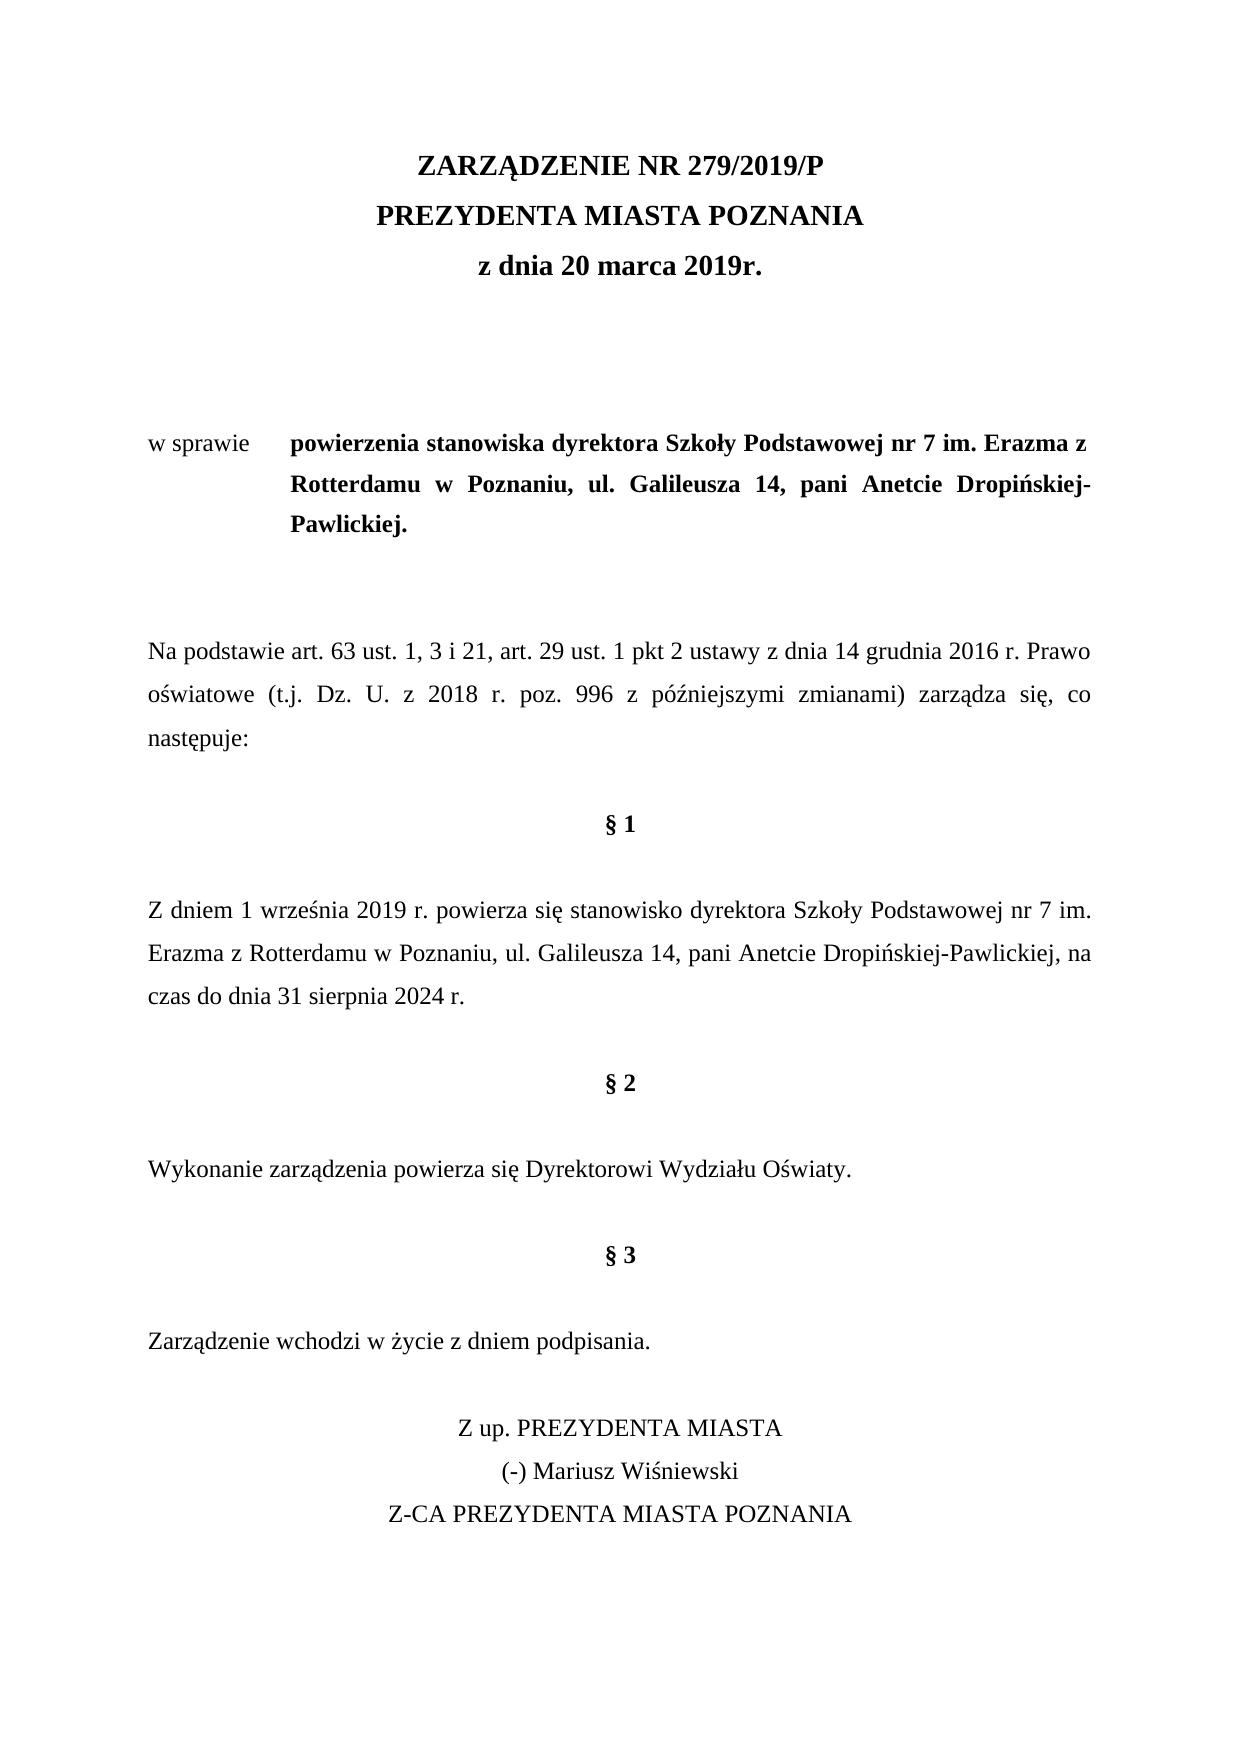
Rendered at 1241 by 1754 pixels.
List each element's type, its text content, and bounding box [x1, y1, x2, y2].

text Zarządzenie wchodzi w życie z dniem podpisania. [148, 1326, 1093, 1355]
text Na podstawie art. 63 ust. 1, 3 i 21, art. 29 ust. 1 pkt 2 ustawy z dnia 14 grudnia 2016 r. Prawo oświatowe (t.j. Dz. U. z 2018 r. poz. 996 z późniejszymi zmianami) zarządza się, co następuje: zarządza się, co następuje: [148, 636, 1093, 751]
text Z up. PREZYDENTA MIASTA [148, 1413, 1093, 1441]
table_header w sprawie [136, 428, 279, 550]
text Z-CA PREZYDENTA MIASTA POZNANIA [148, 1499, 1093, 1528]
text § 3 [148, 1240, 1093, 1269]
text § 2 [148, 1068, 1093, 1096]
text § 1 [148, 809, 1093, 838]
text Z dniem 1 września 2019 r. powierza się stanowisko dyrektora Szkoły Podstawowej nr 7 im. Erazma z Rotterdamu w Poznaniu, ul. Galileusza 14, pani Anetcie Dropińskiej-Pawlickiej, na czas do dnia 31 sierpnia 2024 r. [148, 895, 1093, 1010]
subtitle PREZYDENTA MIASTA POZNANIA [148, 198, 1093, 231]
text Wykonanie zarządzenia powierza się Dyrektorowi Wydziału Oświaty. [148, 1154, 1093, 1183]
text (-) Mariusz Wiśniewski [148, 1456, 1093, 1484]
subtitle ZARZĄDZENIE NR [148, 148, 1093, 181]
text z dnia 20 marca 2019r. [148, 248, 1093, 282]
table_header powierzenia stanowiska dyrektora Szkoły Podstawowej nr 7 im. Erazma z Rotterdamu w Poznaniu, ul. Galileusza 14, pani Anetcie Dropińskiej-Pawlickiej. [279, 428, 1104, 550]
